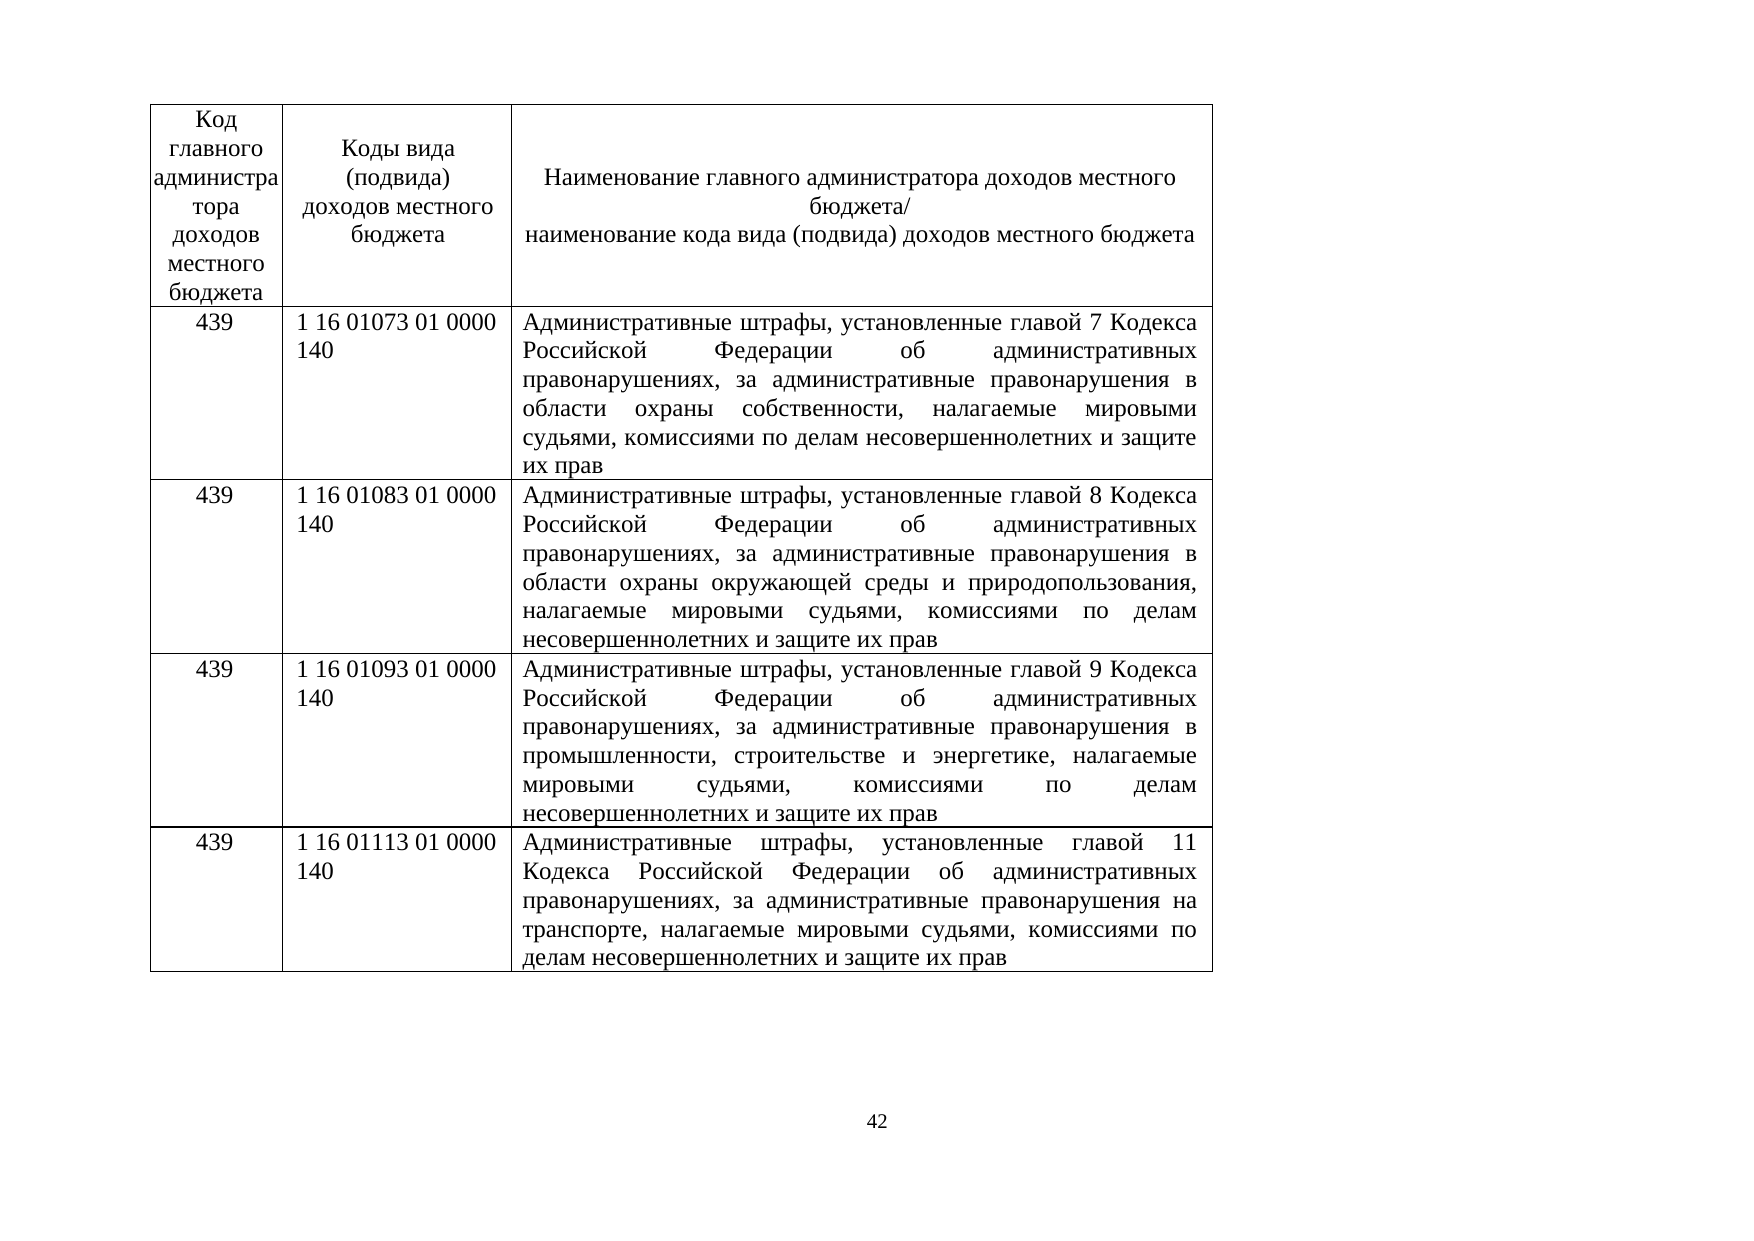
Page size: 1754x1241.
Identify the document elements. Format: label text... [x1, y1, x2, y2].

table_cell 439 [151, 480, 282, 653]
table_cell 1 16 01083 01 0000 140 [283, 480, 511, 653]
table_header Коды вида (подвида) доходов местного бюджета [283, 105, 511, 306]
table_header Код главного администратора доходов местного бюджета [151, 105, 282, 306]
table_cell 439 [151, 828, 282, 971]
table_cell 439 [151, 307, 282, 479]
table_cell 1 16 01113 01 0000 140 [283, 828, 511, 971]
table_cell Административные штрафы, установленные главой 7 Кодекса Российской Федерации об административных правонарушениях, за административные правонарушения в области охраны собственности, налагаемые мировыми судьями, комиссиями по делам несовершеннолетних и защите их прав [512, 307, 1212, 479]
table_header Наименование главного администратора доходов местного бюджета/ наименование кода вида (подвида) доходов местного бюджета [512, 105, 1212, 306]
table_cell Административные штрафы, установленные главой 11 Кодекса Российской Федерации об административных правонарушениях, за административные правонарушения на транспорте, налагаемые мировыми судьями, комиссиями по делам несовершеннолетних и защите их прав [512, 828, 1212, 971]
table_cell Административные штрафы, установленные главой 9 Кодекса Российской Федерации об административных правонарушениях, за административные правонарушения в промышленности, строительстве и энергетике, налагаемые мировыми судьями, комиссиями по делам несовершеннолетних и защите их прав [512, 654, 1212, 826]
table_cell Административные штрафы, установленные главой 8 Кодекса Российской Федерации об административных правонарушениях, за административные правонарушения в области охраны окружающей среды и природопользования, налагаемые мировыми судьями, комиссиями по делам несовершеннолетних и защите их прав [512, 480, 1212, 653]
table_cell 1 16 01093 01 0000 140 [283, 654, 511, 826]
table_cell 1 16 01073 01 0000 140 [283, 307, 511, 479]
table_cell 439 [151, 654, 282, 826]
